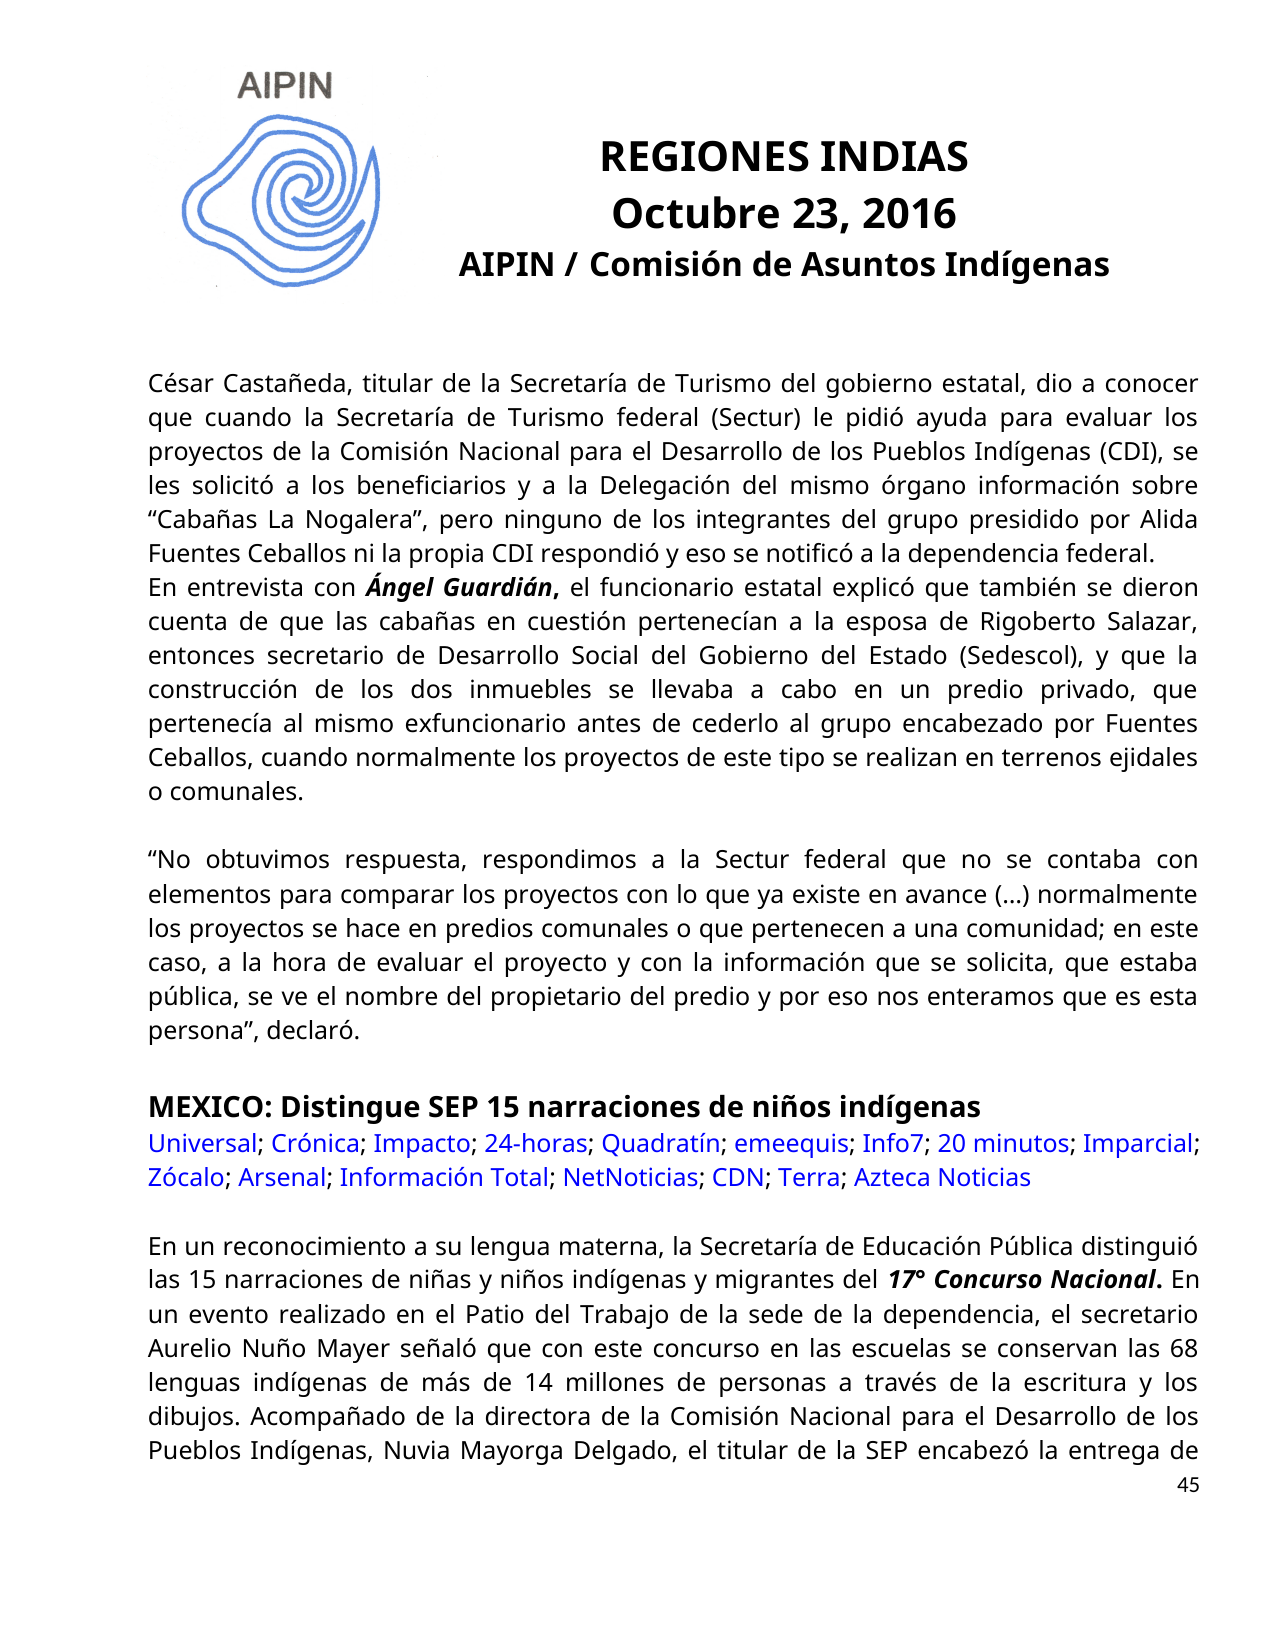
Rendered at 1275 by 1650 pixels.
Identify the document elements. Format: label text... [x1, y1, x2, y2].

picture [145, 65, 446, 303]
text Universal; Crónica; Impacto; 24-horas; Quadratín; emeequis; Info7; 20 minutos; Imparcial; Zócalo; Arsenal; Información Total; NetNoticias; CDN; Terra; Azteca Noticias [148, 1126, 1200, 1194]
text MEXICO: Distingue SEP 15 narraciones de niños indígenas [148, 1086, 1200, 1126]
text César Castañeda, titular de la Secretaría de Turismo del gobierno estatal, dio a conocer que cuando la Secretaría de Turismo federal (Sectur) le pidió ayuda para evaluar los proyectos de la Comisión Nacional para el Desarrollo de los Pueblos Indígenas (CDI), se les solicitó a los beneficiarios y a la Delegación del mismo órgano información sobre “Cabañas La Nogalera”, pero ninguno de los integrantes del grupo presidido por Alida Fuentes Ceballos ni la propia CDI respondió y eso se notificó a la dependencia federal. [148, 365, 1200, 570]
text En entrevista con Ángel Guardián, el funcionario estatal explicó que también se dieron cuenta de que las cabañas en cuestión pertenecían a la esposa de Rigoberto Salazar, entonces secretario de Desarrollo Social del Gobierno del Estado (Sedescol), y que la construcción de los dos inmuebles se llevaba a cabo en un predio privado, que pertenecía al mismo exfuncionario antes de cederlo al grupo encabezado por Fuentes Ceballos, cuando normalmente los proyectos de este tipo se realizan en terrenos ejidales o comunales. [148, 570, 1200, 808]
text “No obtuvimos respuesta, respondimos a la Sectur federal que no se contaba con elementos para comparar los proyectos con lo que ya existe en avance (…) normalmente los proyectos se hace en predios comunales o que pertenecen a una comunidad; en este caso, a la hora de evaluar el proyecto y con la información que se solicita, que estaba pública, se ve el nombre del propietario del predio y por eso nos enteramos que es esta persona”, declaró. [148, 842, 1200, 1047]
